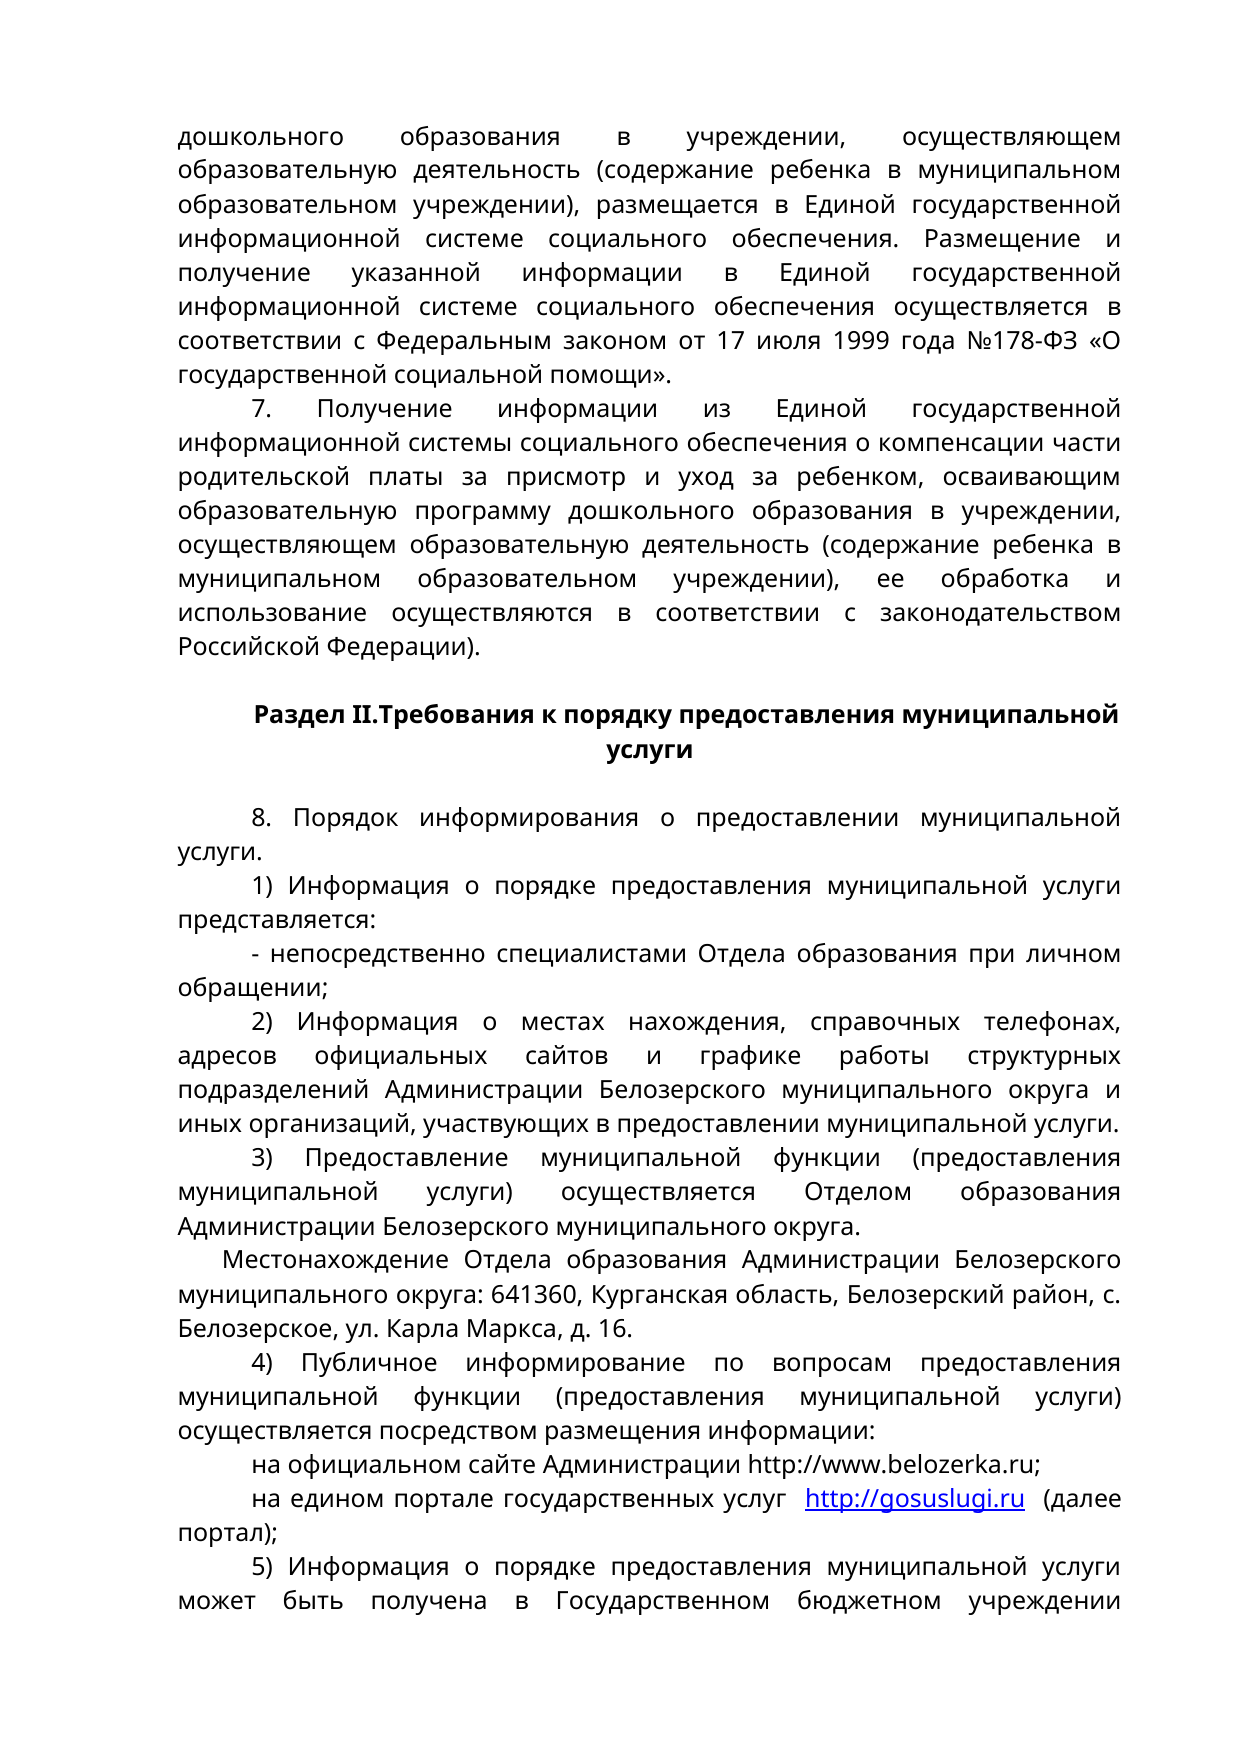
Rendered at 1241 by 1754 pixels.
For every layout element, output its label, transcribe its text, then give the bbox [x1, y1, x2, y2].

title - непосредственно специалистами Отдела образования при личном обращении; [177, 936, 1122, 1004]
text 3) Предоставление муниципальной функции (предоставления муниципальной услуги) осуществляется Отделом образования Администрации Белозерского муниципального округа. [177, 1140, 1122, 1242]
text на официальном сайте Администрации http://www.belozerka.ru; [177, 1447, 1122, 1481]
title 8. Порядок информирования о предоставлении муниципальной услуги. [177, 799, 1122, 867]
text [177, 118, 1122, 391]
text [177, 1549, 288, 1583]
text 7. Получение информации из Единой государственной информационной системы социального обеспечения о компенсации части родительской платы за присмотр и уход за ребенком, осваивающим образовательную программу дошкольного образования в учреждении, осуществляющем образовательную деятельность (содержание ребенка в муниципальном образовательном учреждении), ее обработка и использование осуществляются в соответствии с законодательством Российской Федерации). [177, 391, 1122, 663]
title Раздел II.Требования к порядку предоставления муниципальной услуги [177, 697, 1122, 765]
text на едином портале государственных услуг http://gosuslugi.ru (далее портал); [177, 1481, 1122, 1549]
text 2) Информация о местах нахождения, справочных телефонах, адресов официальных сайтов и графике работы структурных подразделений Администрации Белозерского муниципального округа и иных организаций, участвующих в предоставлении муниципальной услуги. [177, 1004, 1122, 1140]
text Местонахождение Отдела образования Администрации Белозерского муниципального округа: 641360, Курганская область, Белозерский район, с. Белозерское, ул. Карла Маркса, д. 16. [177, 1242, 1122, 1344]
title 1) Информация о порядке предоставления муниципальной услуги представляется: [177, 867, 1122, 936]
text 4) Публичное информирование по вопросам предоставления муниципальной функции (предоставления муниципальной услуги) осуществляется посредством размещения информации: [177, 1344, 1122, 1447]
